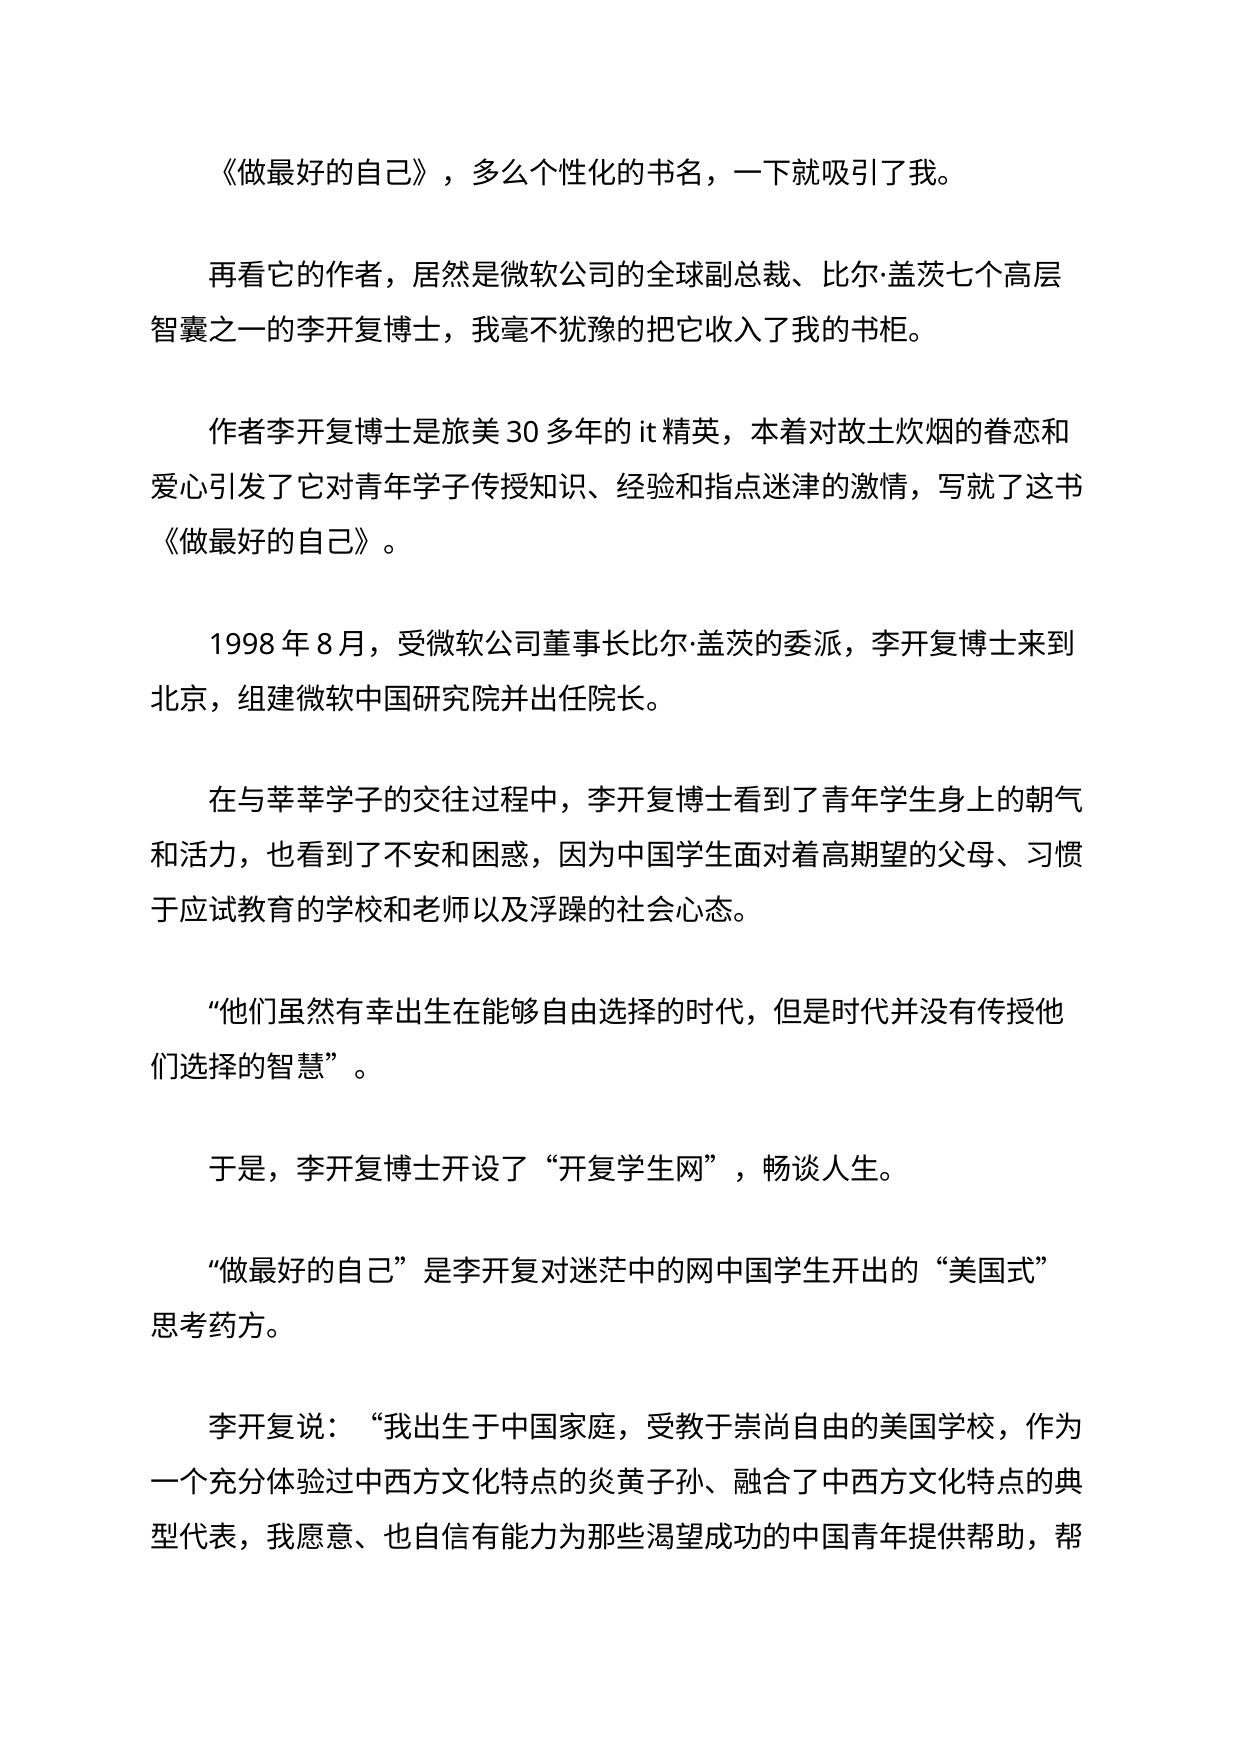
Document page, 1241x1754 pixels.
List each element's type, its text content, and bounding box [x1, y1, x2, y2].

text 《做最好的自己》，多么个性化的书名，一下就吸引了我。 [150, 150, 1090, 192]
text 作者李开复博士是旅美30多年的it精英，本着对故土炊烟的眷恋和爱心引发了它对青年学子传授知识、经验和指点迷津的激情，写就了这书《做最好的自己》。 [150, 408, 1090, 561]
text 在与莘莘学子的交往过程中，李开复博士看到了青年学生身上的朝气和活力，也看到了不安和困惑，因为中国学生面对着高期望的父母、习惯于应试教育的学校和老师以及浮躁的社会心态。 [150, 777, 1090, 929]
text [150, 1404, 1090, 1556]
text 于是，李开复博士开设了“开复学生网”，畅谈人生。 [150, 1145, 1090, 1188]
text 1998年8月，受微软公司董事长比尔·盖茨的委派，李开复博士来到北京，组建微软中国研究院并出任院长。 [150, 620, 1090, 717]
text “他们虽然有幸出生在能够自由选择的时代，但是时代并没有传授他们选择的智慧”。 [150, 988, 1090, 1086]
text 再看它的作者，居然是微软公司的全球副总裁、比尔·盖茨七个高层智囊之一的李开复博士，我毫不犹豫的把它收入了我的书柜。 [150, 252, 1090, 349]
text “做最好的自己”是李开复对迷茫中的网中国学生开出的“美国式”思考药方。 [150, 1247, 1090, 1344]
